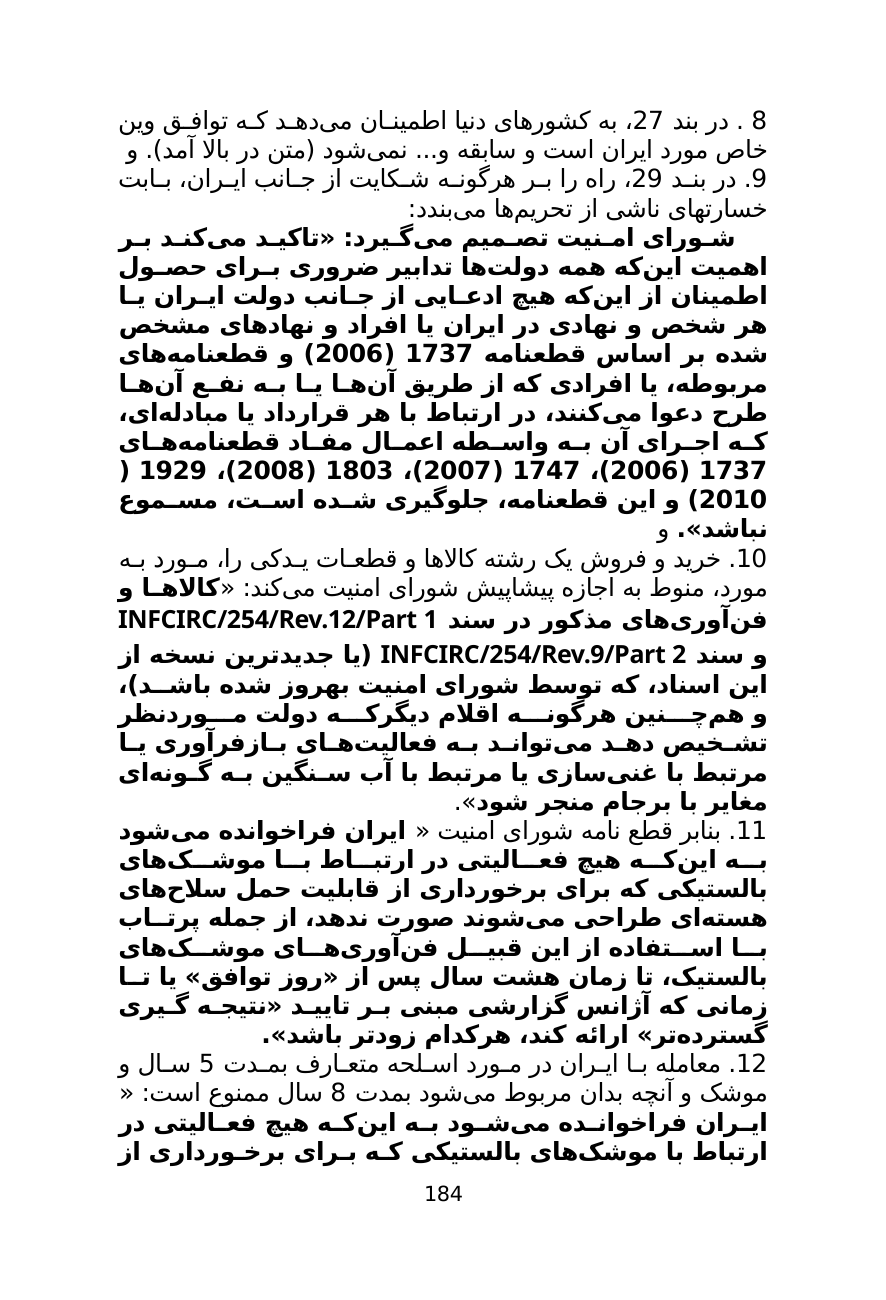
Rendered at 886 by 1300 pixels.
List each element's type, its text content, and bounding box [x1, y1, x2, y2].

text 8 . در بند 27، به کشورهای دنیا اطمینان می‌دهد که توافق وین خاص مورد ایران است و سابقه و... نمی‌شود (متن در بالا آمد). و [118, 106, 768, 165]
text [118, 1049, 768, 1166]
text شورای امنیت تصمیم می‌گیرد: «تاکید می‌کند بر اهمیت این‌که همه دولت‌ها تدابیر ضروری برای حصول اطمینان از این‌که هیچ ادعایی از جانب دولت ایران یا هر شخص و نهادی در ایران یا افراد و نهادهای مشخص ‌شده بر اساس قطعنامه 1737 (2006) و قطعنامه‌های مربوطه، یا افرادی که از طریق آن‌ها یا به نفع آن‌ها طرح دعوا می‌کنند، در ارتباط با هر قرارداد یا مبادله‌ای، که اجرای آن به واسطه اعمال مفاد قطعنامه‌های 1737 (2006)، 1747 (2007)، 1803 (2008)، 1929 (2010) و این قطعنامه، جلوگیری شده است، مسموع نباشد». و [118, 223, 768, 544]
text 10. خرید و فروش یک رشته کالاها و قطعات یدکی را، مورد به مورد، منوط به اجازه پیشاپیش شورای امنیت می‌کند: «کالاها و فن‌آوری‌های مذکور در سند INFCIRC/254/Rev.12/Part 1 و سند INFCIRC/254/Rev.9/Part 2 (یا جدیدترین نسخه از این اسناد، که توسط شورای امنیت به‏روز شده باشد)، و هم‌چنین هرگونه اقلام دیگرکه دولت موردنظر تشخیص دهد می‌تواند به فعالیت‌های بازفرآوری یا مرتبط با غنی‌سازی یا مرتبط با آب سنگین به گونه‌ای مغایر با برجام منجر شود». [118, 544, 768, 816]
text 9. در بند 29، راه را بر هرگونه شکایت از جانب ایران، بابت خسارتهای ناشی از تحریم‌ها می‌بندد: [118, 165, 768, 223]
text 11. بنابر قطع نامه شورای امنیت « ایران فراخوانده می‌شود به این‌که هیچ فعالیتی در ارتباط با موشک‌های بالستیکی که برای برخورداری از قابلیت حمل سلاح‌های هسته‌ای طراحی می‌شوند صورت ندهد، از جمله پرتاب با استفاده از این قبیل فن‌آوری‌های موشک‌های بالستیک، تا زمان هشت سال پس از «روز توافق» یا تا زمانی که آژانس گزارشی مبنی بر تایید «نتیجه ‏گیری گسترده‌تر» ارائه کند، هرکدام زودتر باشد». [118, 816, 768, 1049]
